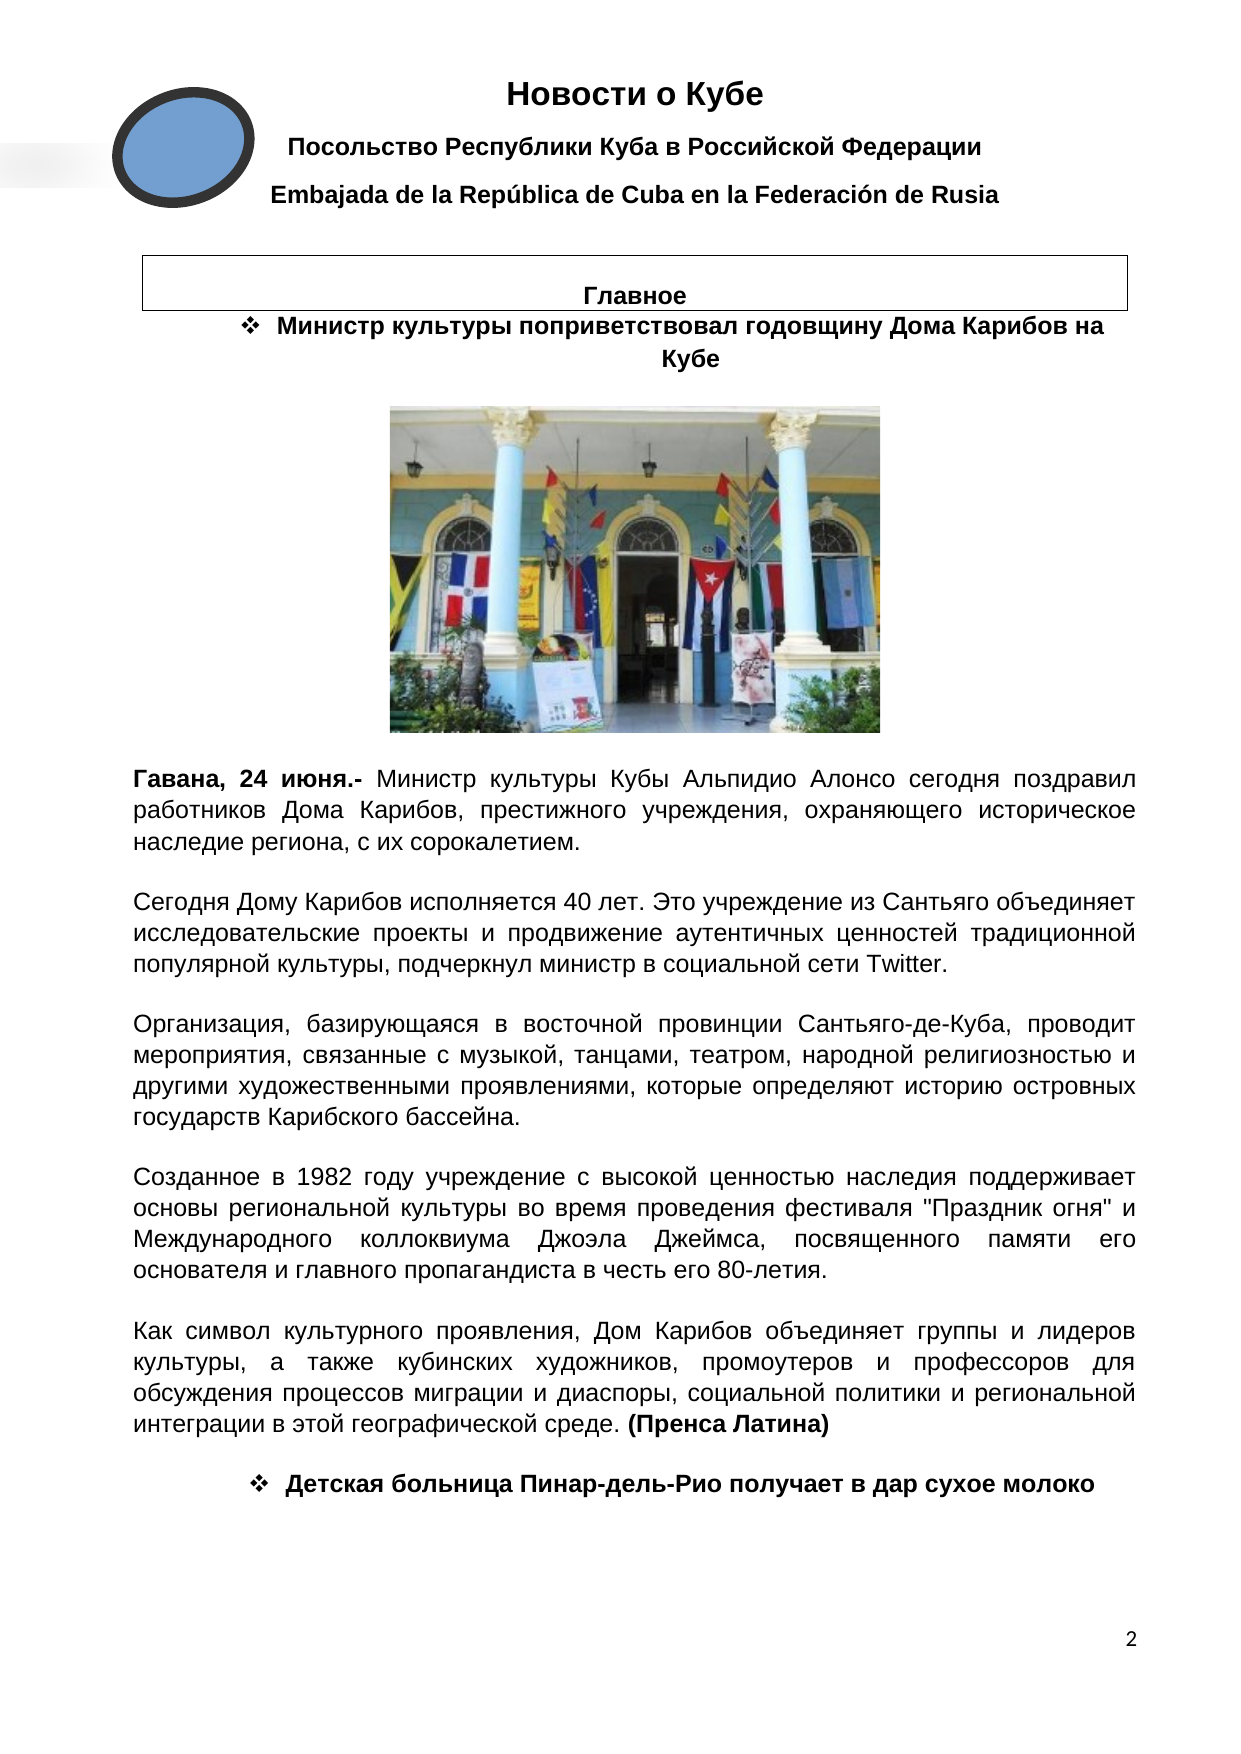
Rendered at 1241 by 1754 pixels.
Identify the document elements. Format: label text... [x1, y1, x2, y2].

text Гавана, 24 июня.- Министр культуры Кубы Альпидио Алонсо сегодня поздравил работников Дома Карибов, престижного учреждения, охраняющего историческое наследие региона, с их сорокалетием. [133, 764, 1137, 855]
subtitle Министр культуры поприветствовал годовщину Дома Карибов на Кубе [207, 311, 1137, 373]
table_header Главное [143, 256, 1127, 310]
picture [389, 406, 881, 733]
text Созданное в 1982 году учреждение с высокой ценностью наследия поддерживает основы региональной культуры во время проведения фестиваля "Праздник огня" и Международного коллоквиума Джоэла Джеймса, посвященного памяти его основателя и главного пропагандиста в честь его 80-летия. [133, 1162, 1137, 1284]
subtitle Детская больница Пинар-дель-Рио получает в дар сухое молоко [207, 1469, 1137, 1498]
text Организация, базирующаяся в восточной провинции Сантьяго-де-Куба, проводит мероприятия, связанные с музыкой, танцами, театром, народной религиозностью и другими художественными проявлениями, которые определяют историю островных государств Карибского бассейна. [133, 1009, 1137, 1131]
text Как символ культурного проявления, Дом Карибов объединяет группы и лидеров культуры, а также кубинских художников, промоутеров и профессоров для обсуждения процессов миграции и диаспоры, социальной политики и региональной интеграции в этой географической среде. (Пренса Латина) [133, 1316, 1137, 1437]
text Сегодня Дому Карибов исполняется 40 лет. Это учреждение из Сантьяго объединяет исследовательские проекты и продвижение аутентичных ценностей традиционной популярной культуры, подчеркнул министр в социальной сети Twitter. [133, 887, 1137, 977]
